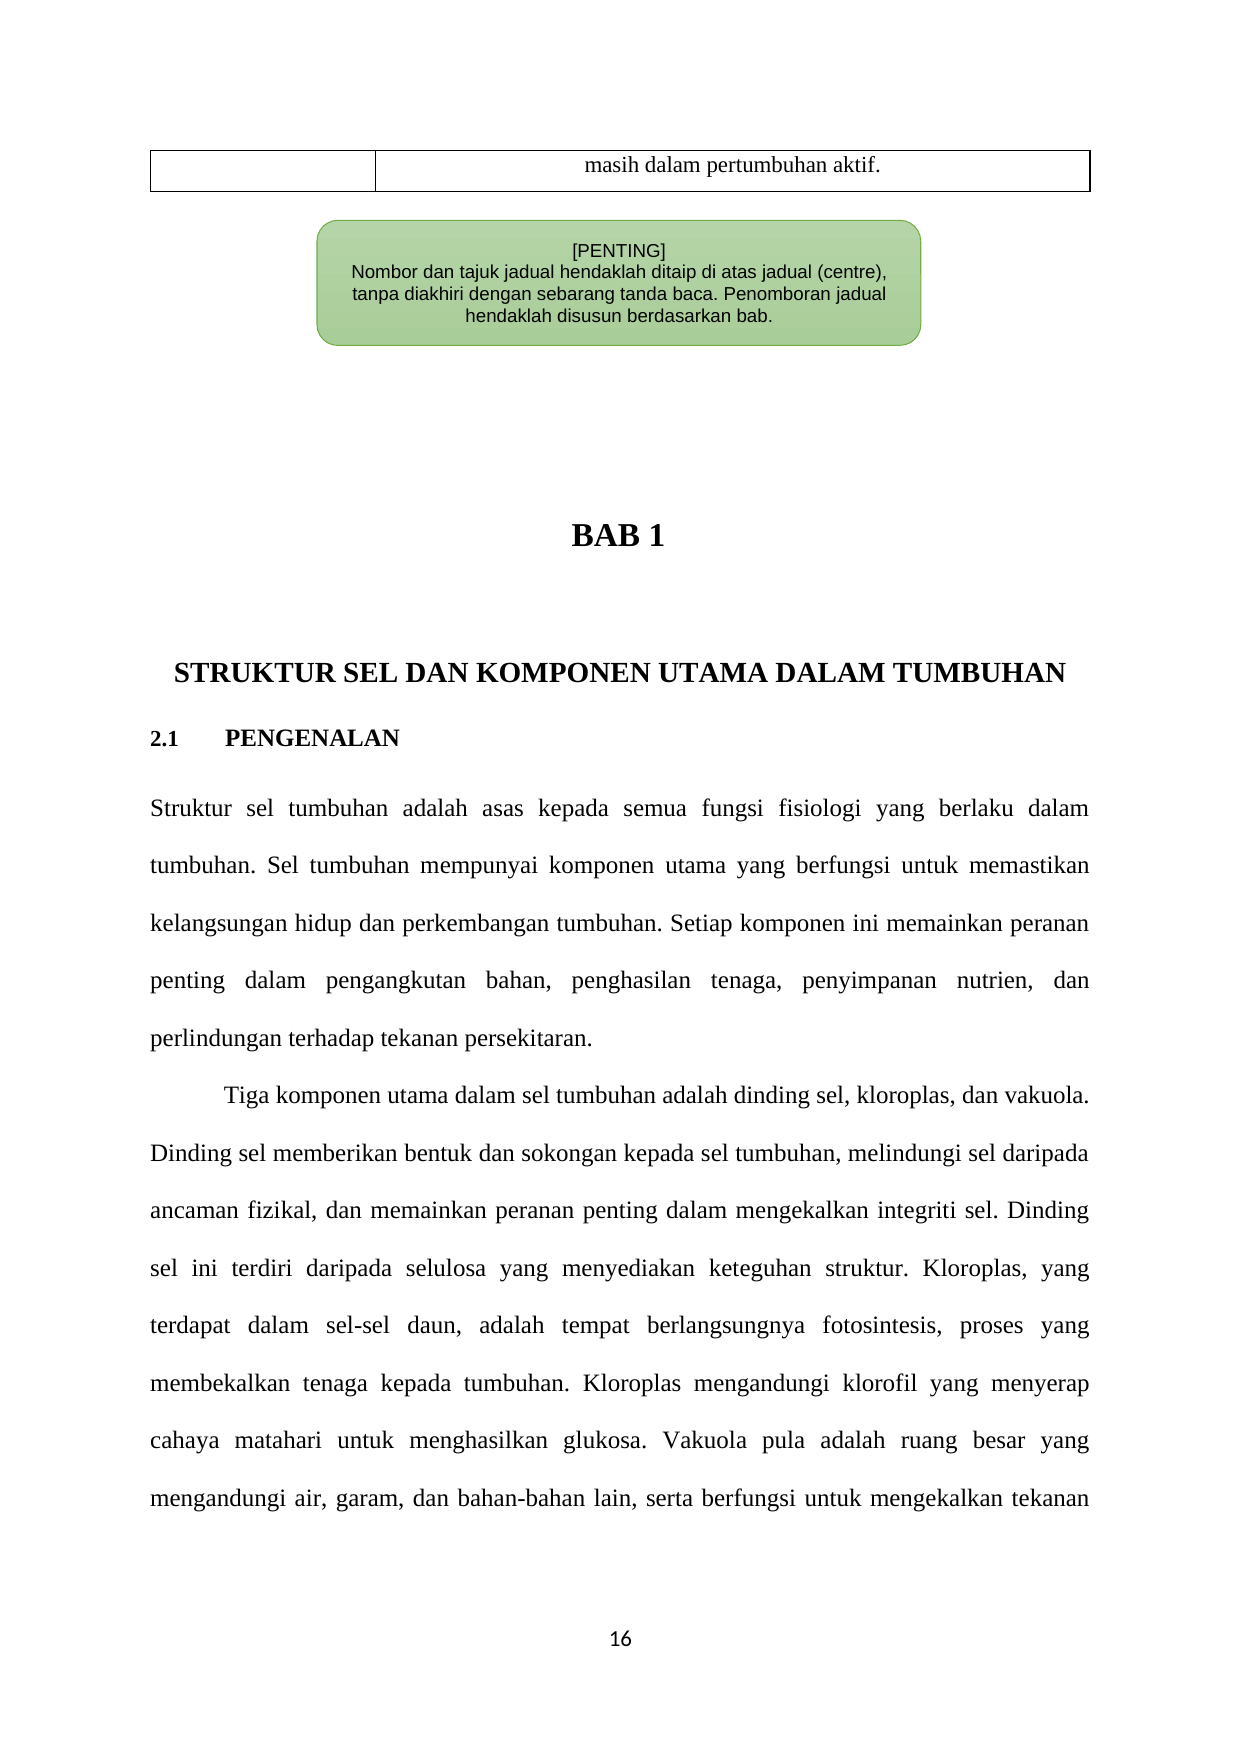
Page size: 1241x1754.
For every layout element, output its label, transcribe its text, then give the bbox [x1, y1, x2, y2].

text Struktur Sel dan Komponen Utama dalam Tumbuhan [150, 656, 1090, 689]
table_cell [376, 151, 1089, 191]
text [150, 1081, 1090, 1512]
text Struktur sel tumbuhan adalah asas kepada semua fungsi fisiologi yang berlaku dalam tumbuhan. Sel tumbuhan mempunyai komponen utama yang berfungsi untuk memastikan kelangsungan hidup dan perkembangan tumbuhan. Setiap komponen ini memainkan peranan penting dalam pengangkutan bahan, penghasilan tenaga, penyimpanan nutrien, dan perlindungan terhadap tekanan persekitaran. [150, 793, 1090, 1052]
title Pengenalan [150, 723, 1090, 751]
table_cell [151, 151, 375, 191]
